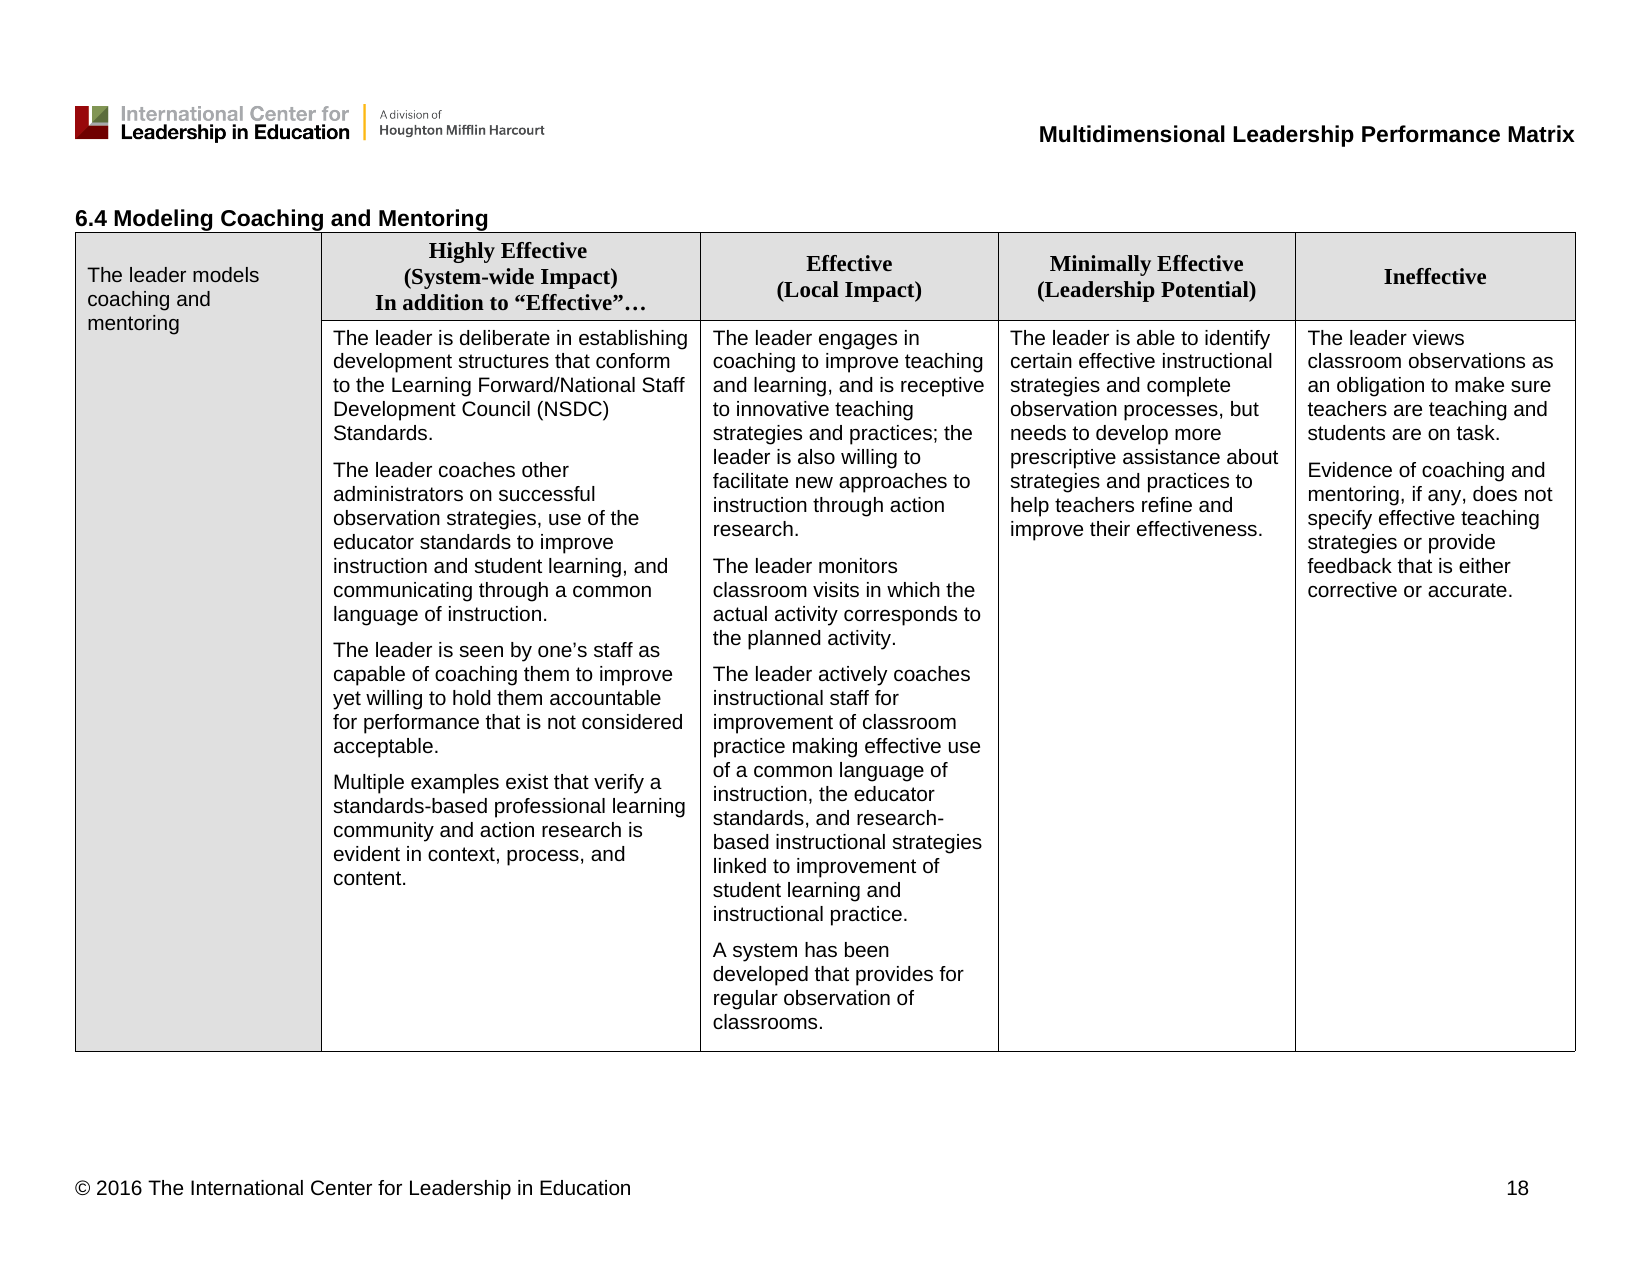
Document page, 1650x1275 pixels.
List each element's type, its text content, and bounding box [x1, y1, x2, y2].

table_header Minimally Effective (Leadership Potential) [999, 233, 1295, 320]
table_header Highly Effective (System-wide Impact) In addition to “Effective”… [322, 233, 700, 320]
table_cell The leader is able to identify certain effective instructional strategies and complete observation processes, but needs to develop more prescriptive assistance about strategies and practices to help teachers refine and improve their effectiveness. [999, 321, 1295, 1051]
table_header Ineffective [1296, 233, 1575, 320]
table_cell The leader is deliberate in establishing development structures that conform to the Learning Forward/National Staff Development Council (NSDC) Standards. The leader coaches other administrators on successful observation strategies, use of the educator standards to improve instruction and student learning, and communicating through a common language of instruction. The leader is seen by one’s staff as capable of coaching them to improve yet willing to hold them accountable for performance that is not considered acceptable. Multiple examples exist that verify a standards-based professional learning community and action research is evident in context, process, and content. [322, 321, 700, 1051]
table_cell The leader views classroom observations as an obligation to make sure teachers are teaching and students are on task. Evidence of coaching and mentoring, if any, does not specify effective teaching strategies or provide feedback that is either corrective or accurate. [1296, 321, 1575, 1051]
table_cell The leader engages in coaching to improve teaching and learning, and is receptive to innovative teaching strategies and practices; the leader is also willing to facilitate new approaches to instruction through action research. The leader monitors classroom visits in which the actual activity corresponds to the planned activity. The leader actively coaches instructional staff for improvement of classroom practice making effective use of a common language of instruction, the educator standards, and research-based instructional strategies linked to improvement of student learning and instructional practice. A system has been developed that provides for regular observation of classrooms. [701, 321, 998, 1051]
table_header Effective (Local Impact) [701, 233, 998, 320]
picture [75, 104, 545, 143]
table_header 6.4 Modeling Coaching and Mentoring The leader models coaching and mentoring [76, 233, 321, 1051]
